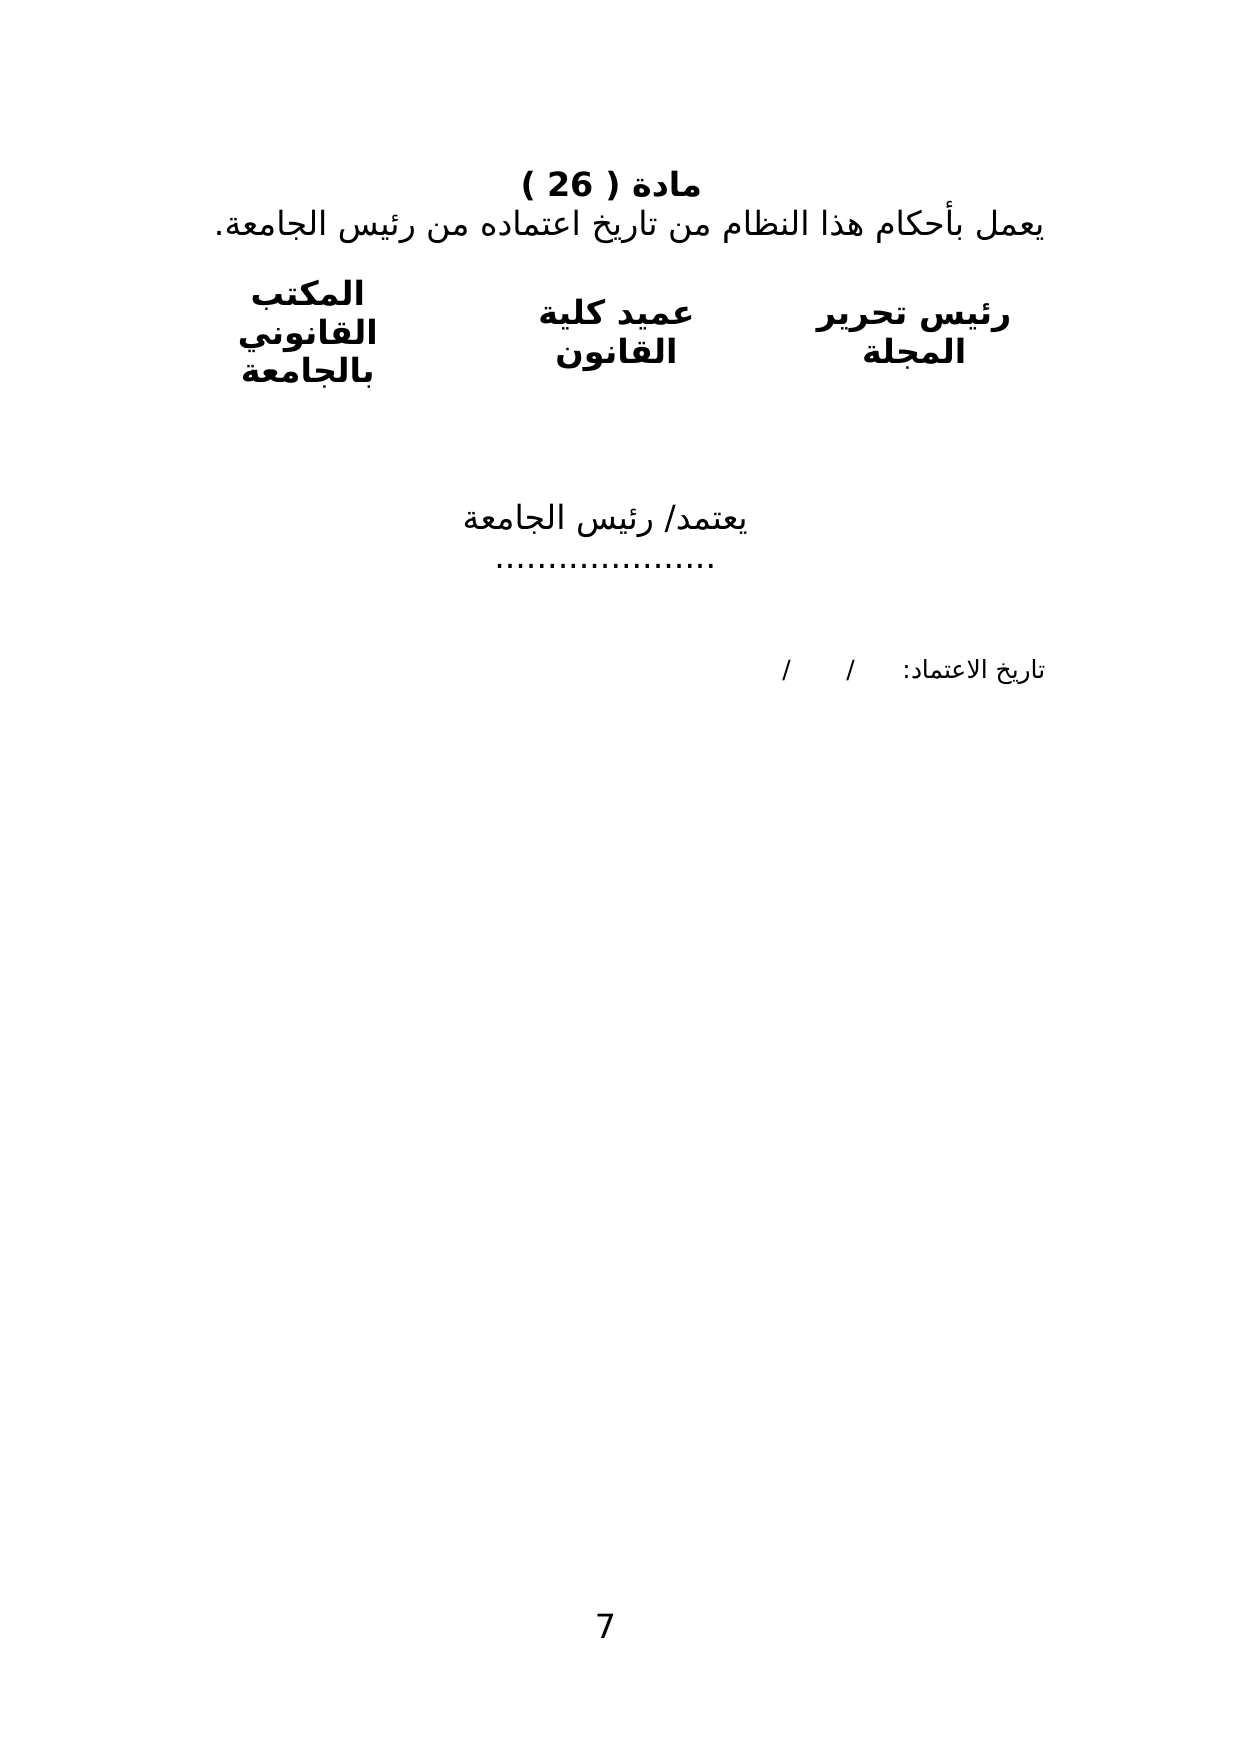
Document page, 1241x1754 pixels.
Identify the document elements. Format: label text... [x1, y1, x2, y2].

text يعتمد/ رئيس الجامعة [165, 498, 1045, 537]
text تاريخ الاعتماد: / / [165, 655, 1045, 684]
text يعمل بأحكام هذا النظام من تاريخ اعتماده من رئيس الجامعة. [165, 204, 1045, 243]
text مادة ( 26 ) [165, 165, 1045, 204]
table_header المكتب القانوني بالجامعة [165, 274, 450, 391]
table_header عميد كلية القانون [450, 274, 783, 391]
text ..................... [165, 537, 1045, 576]
table_header رئيس تحرير المجلة [783, 274, 1045, 391]
